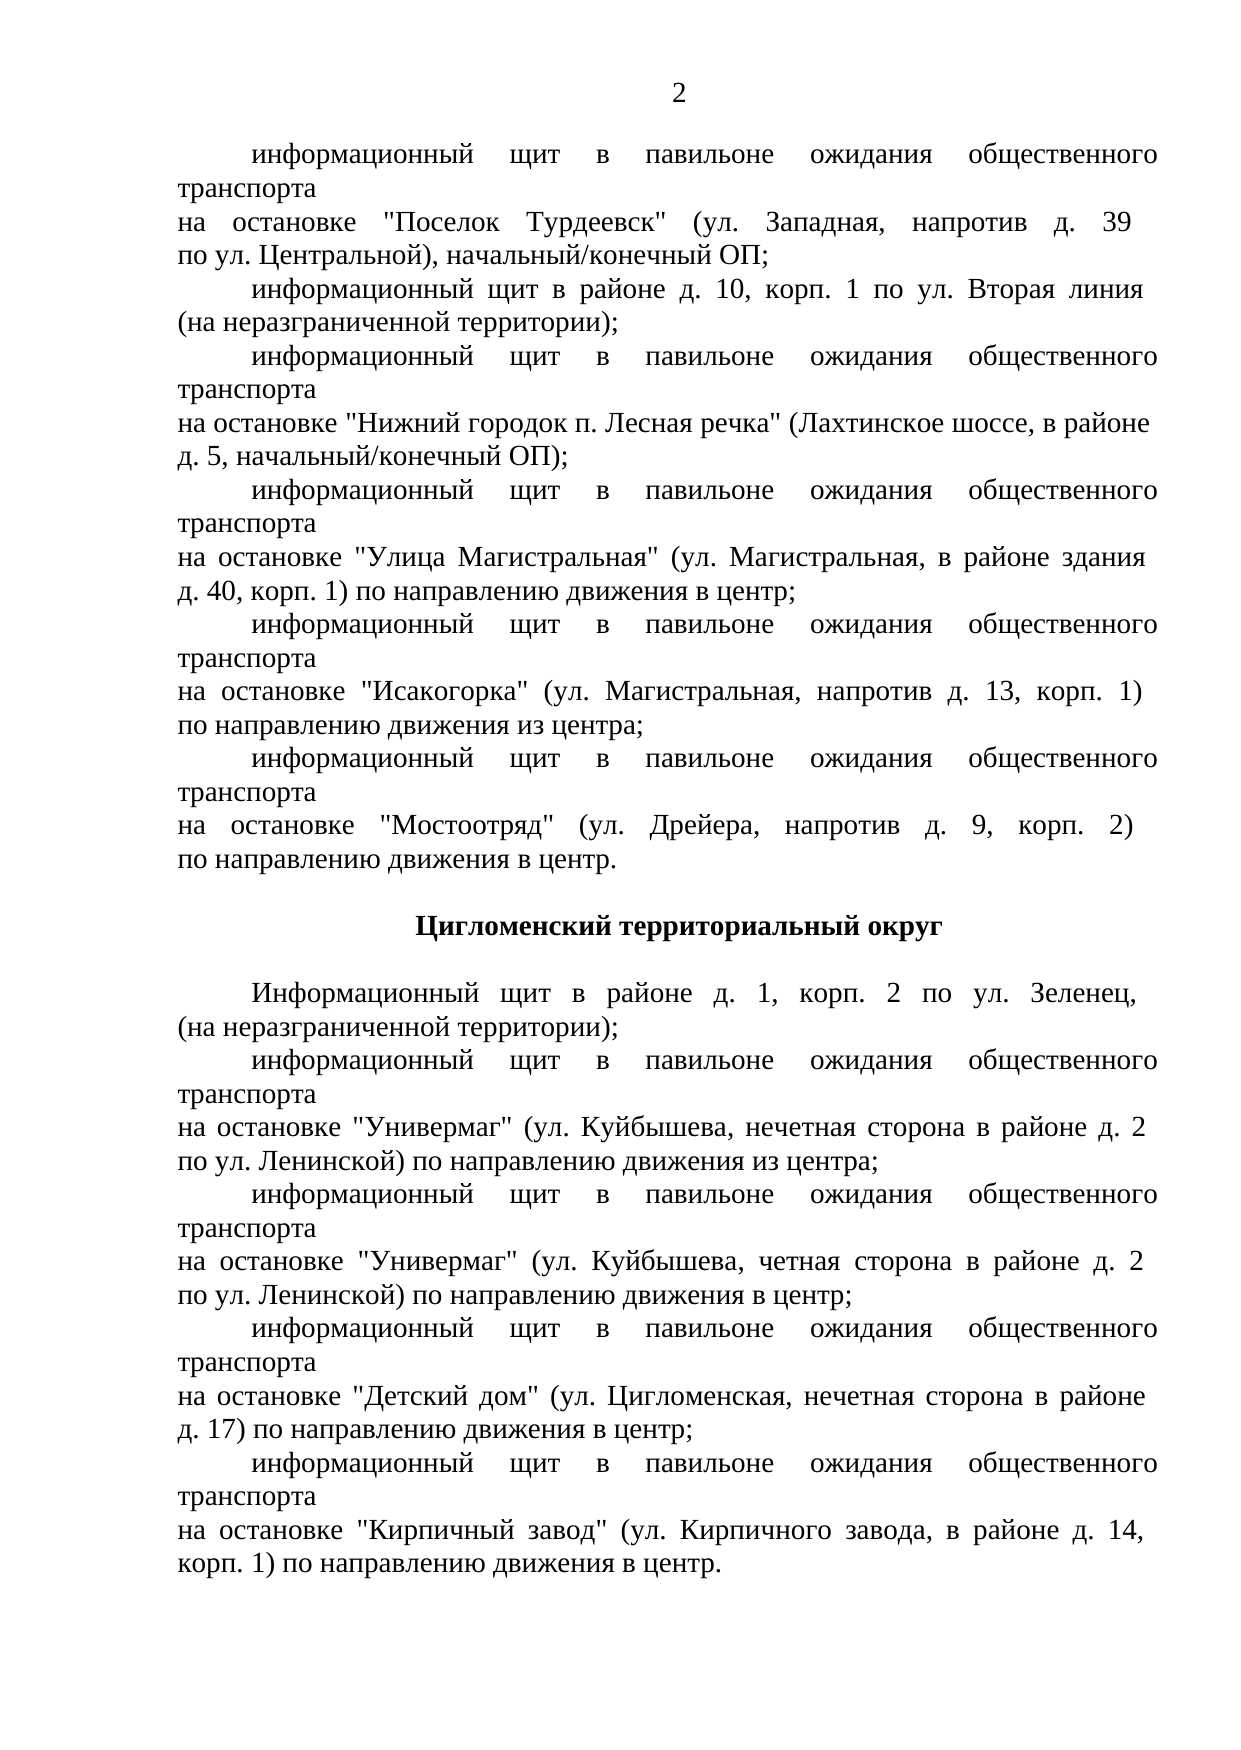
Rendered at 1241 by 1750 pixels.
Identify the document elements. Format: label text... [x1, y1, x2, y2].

table_cell информационный щит в павильоне ожидания общественного транспорта на остановке "Нижний городок п. Лесная речка" (Лахтинское шоссе, в районе д. 5, начальный/конечный ОП); [166, 338, 1170, 472]
table_header Информационный щит в районе д. 1, корп. 2 по ул. Зеленец, (на неразграниченной территории); [166, 975, 1170, 1042]
table_cell информационный щит в павильоне ожидания общественного транспорта на остановке "Поселок Турдеевск" (ул. Западная, напротив д. 39 по ул. Центральной), начальный/конечный ОП; [166, 137, 1170, 271]
table_cell информационный щит в павильоне ожидания общественного транспорта на остановке "Мостоотряд" (ул. Дрейера, напротив д. 9, корп. 2) по направлению движения в центр. [166, 740, 1170, 874]
table_cell информационный щит в павильоне ожидания общественного транспорта на остановке "Исакогорка" (ул. Магистральная, напротив д. 13, корп. 1) по направлению движения из центра; [166, 606, 1170, 740]
table_cell информационный щит в павильоне ожидания общественного транспорта на остановке "Улица Магистральная" (ул. Магистральная, в районе здания д. 40, корп. 1) по направлению движения в центр; [166, 472, 1170, 606]
table_cell информационный щит в павильоне ожидания общественного транспорта на остановке "Детский дом" (ул. Цигломенская, нечетная сторона в районе д. 17) по направлению движения в центр; [166, 1311, 1170, 1445]
text Цигломенский территориальный округ [177, 908, 1181, 942]
table_cell информационный щит в павильоне ожидания общественного транспорта на остановке "Универмаг" (ул. Куйбышева, четная сторона в районе д. 2 по ул. Ленинской) по направлению движения в центр; [166, 1176, 1170, 1311]
table_cell информационный щит в павильоне ожидания общественного транспорта на остановке "Кирпичный завод" (ул. Кирпичного завода, в районе д. 14, корп. 1) по направлению движения в центр. [166, 1445, 1170, 1579]
table_cell информационный щит в павильоне ожидания общественного транспорта на остановке "Универмаг" (ул. Куйбышева, нечетная сторона в районе д. 2 по ул. Ленинской) по направлению движения из центра; [166, 1042, 1170, 1176]
table_cell информационный щит в районе д. 10, корп. 1 по ул. Вторая линия (на неразграниченной территории); [166, 271, 1170, 338]
